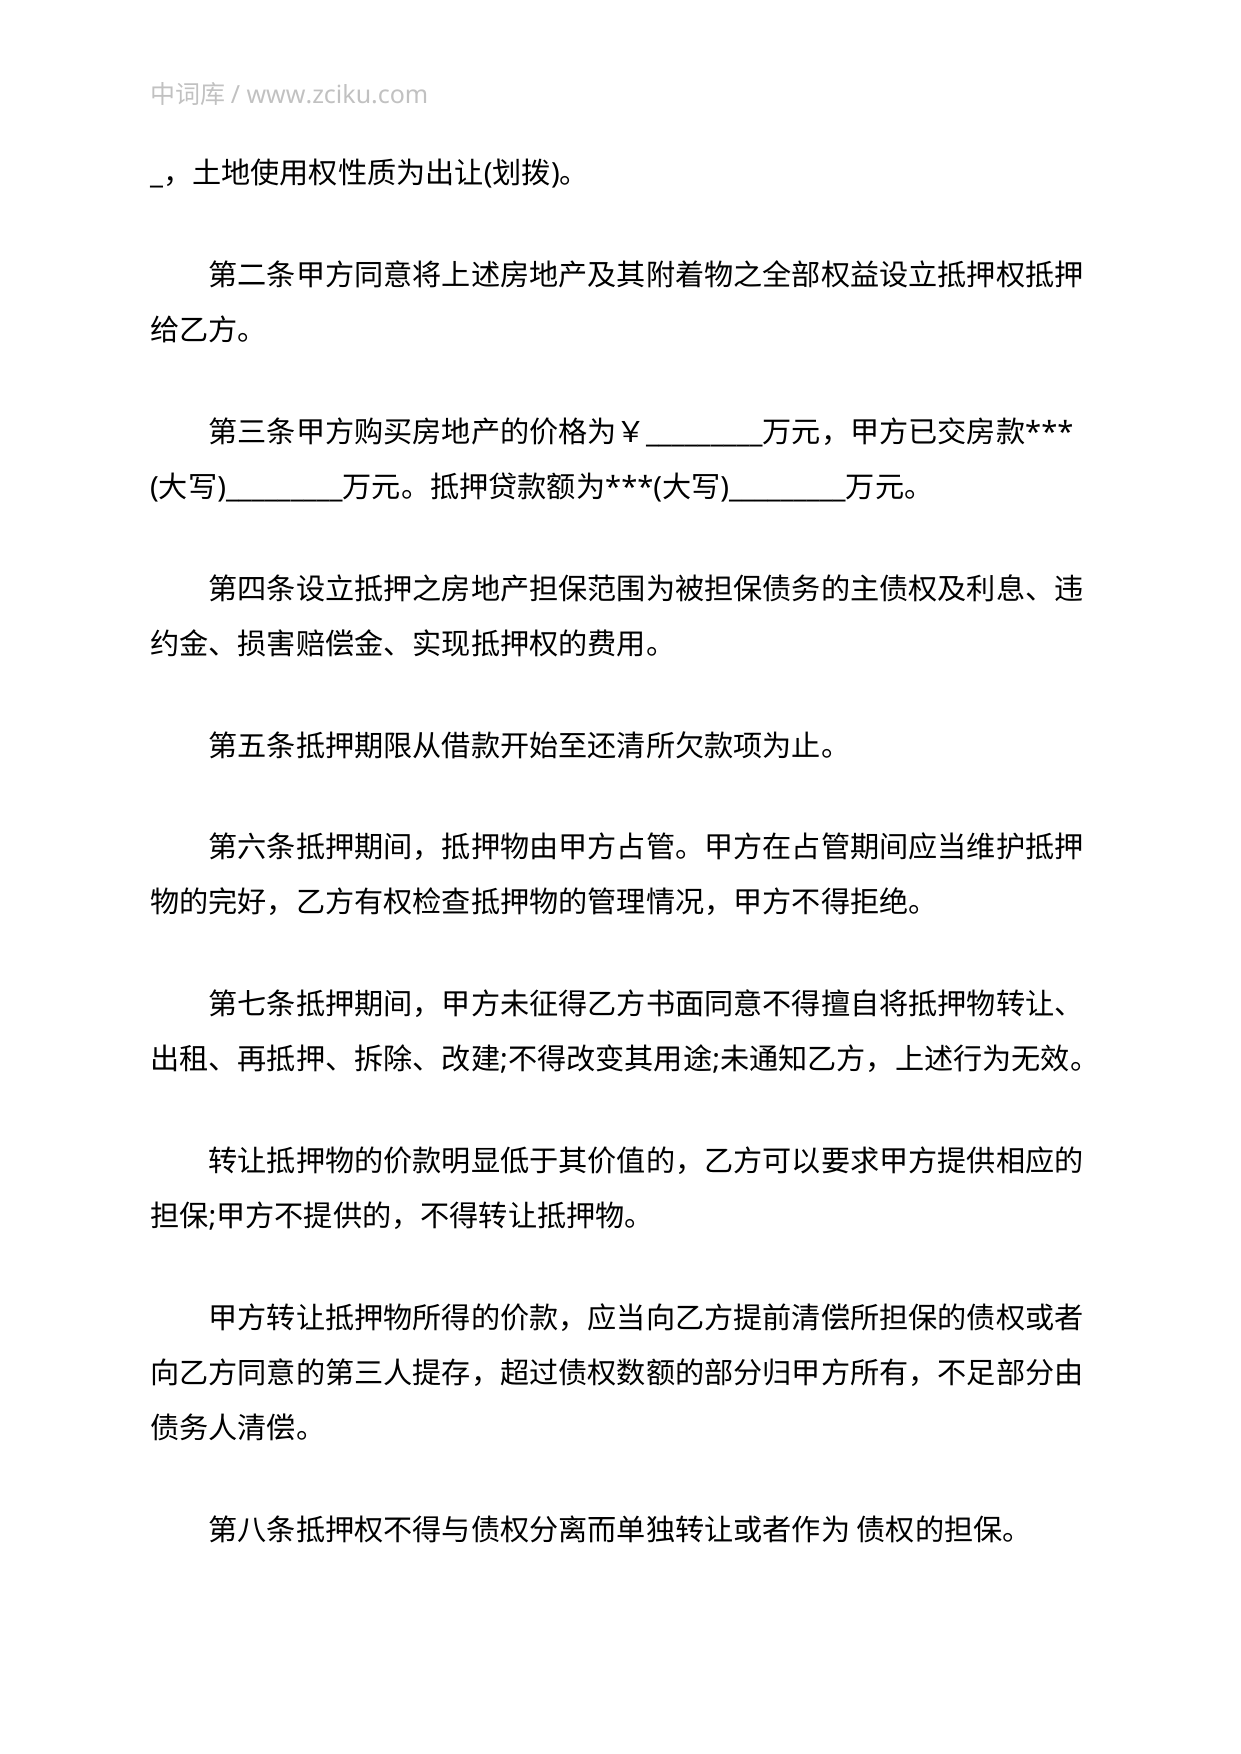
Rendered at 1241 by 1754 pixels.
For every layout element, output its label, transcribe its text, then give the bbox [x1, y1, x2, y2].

text 第五条抵押期限从借款开始至还清所欠款项为止。 [150, 722, 1090, 764]
text 第四条设立抵押之房地产担保范围为被担保债务的主债权及利息、违约金、损害赔偿金、实现抵押权的费用。 [150, 566, 1090, 663]
text 第二条甲方同意将上述房地产及其附着物之全部权益设立抵押权抵押给乙方。 [150, 252, 1090, 349]
text 第八条抵押权不得与债权分离而单独转让或者作为 债权的担保。 [150, 1506, 1090, 1548]
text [150, 150, 1090, 192]
text 甲方转让抵押物所得的价款，应当向乙方提前清偿所担保的债权或者向乙方同意的第三人提存，超过债权数额的部分归甲方所有，不足部分由债务人清偿。 [150, 1294, 1090, 1447]
text 第六条抵押期间，抵押物由甲方占管。甲方在占管期间应当维护抵押物的完好，乙方有权检查抵押物的管理情况，甲方不得拒绝。 [150, 824, 1090, 921]
text 第七条抵押期间，甲方未征得乙方书面同意不得擅自将抵押物转让、出租、再抵押、拆除、改建;不得改变其用途;未通知乙方，上述行为无效。 [150, 981, 1090, 1078]
text 第三条甲方购买房地产的价格为￥_________万元，甲方已交房款***(大写)_________万元。抵押贷款额为***(大写)_________万元。 [150, 409, 1090, 506]
text 转让抵押物的价款明显低于其价值的，乙方可以要求甲方提供相应的担保;甲方不提供的，不得转让抵押物。 [150, 1138, 1090, 1235]
